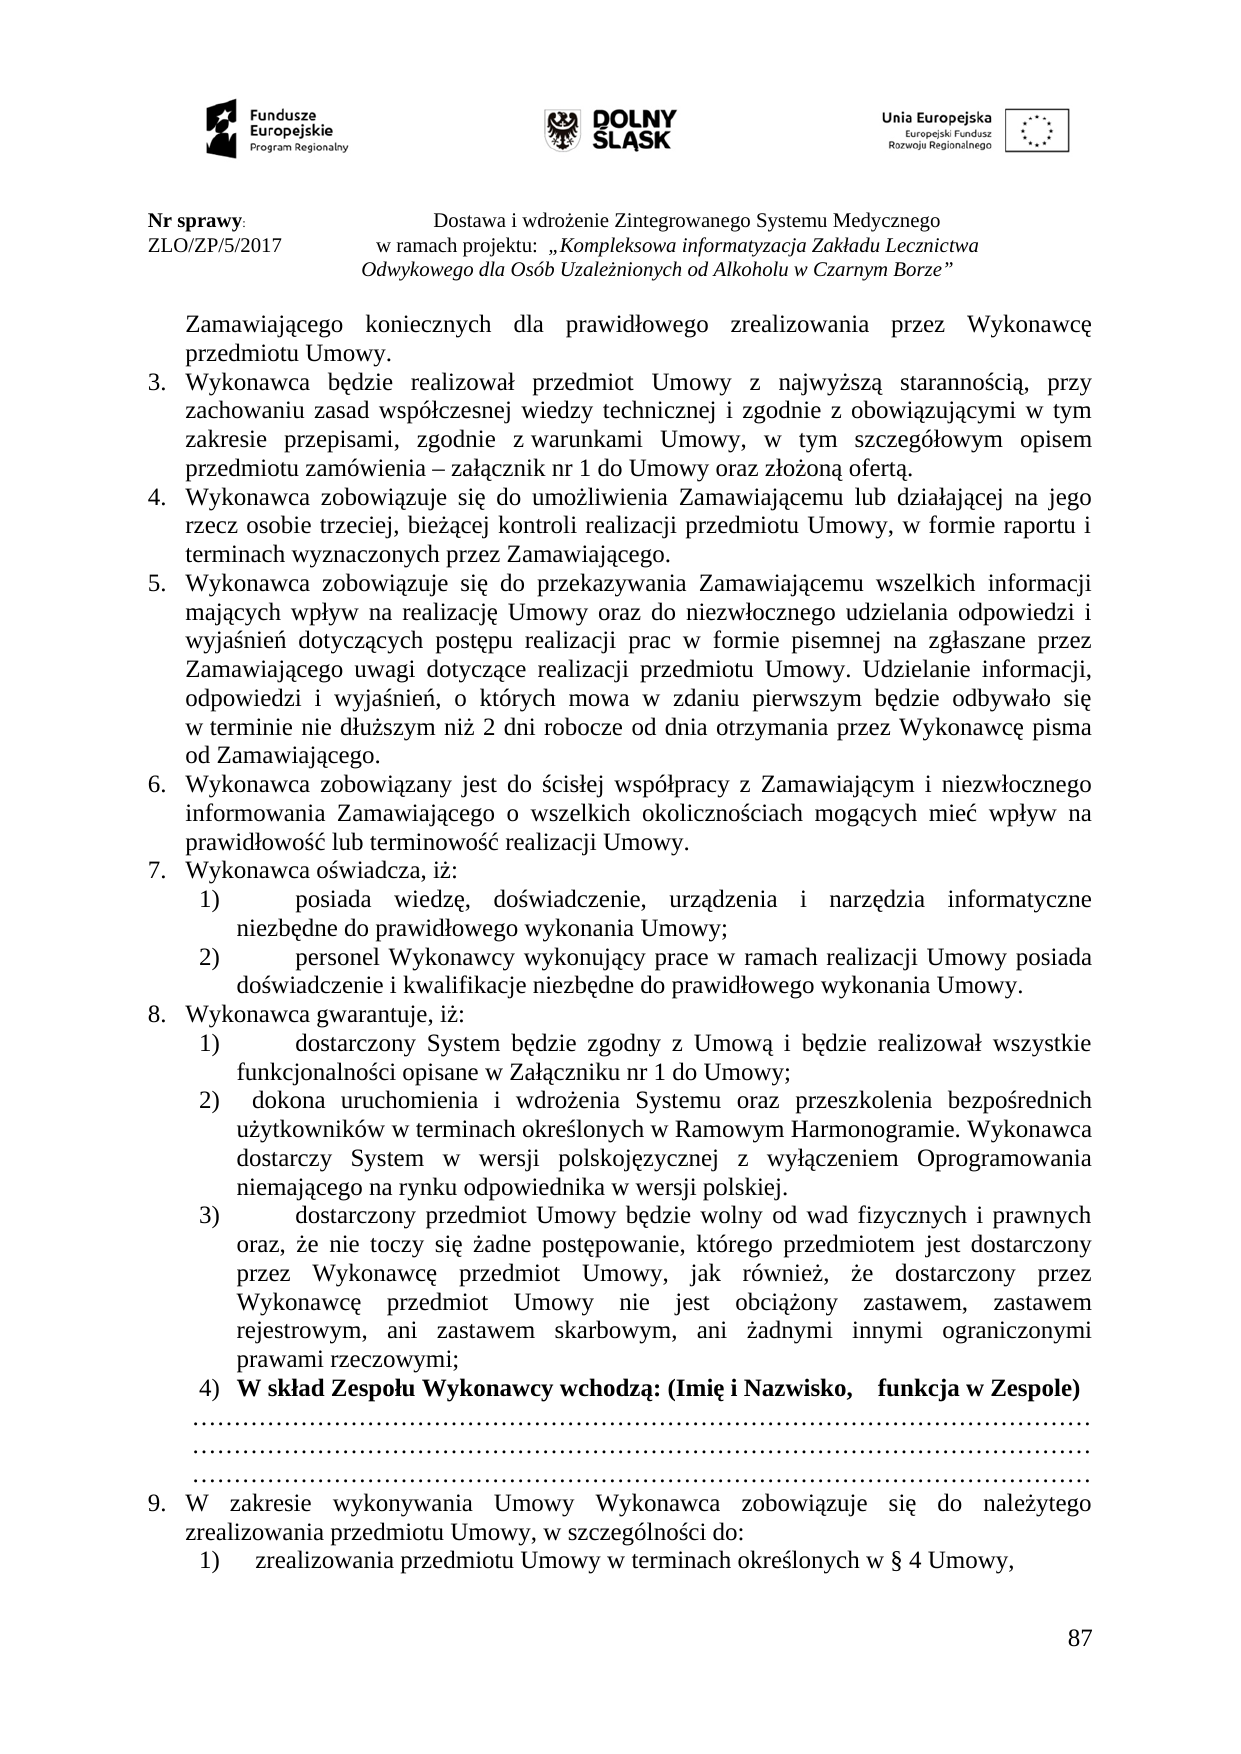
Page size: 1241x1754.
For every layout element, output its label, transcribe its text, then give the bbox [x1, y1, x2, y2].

list dokona uruchomienia i wdrożenia Systemu oraz przeszkolenia bezpośrednich użytkowników w terminach określonych w Ramowym Harmonogramie. Wykonawca dostarczy System w wersji polskojęzycznej z wyłączeniem Oprogramowania niemającego na rynku odpowiednika w wersji polskiej. [199, 1086, 1093, 1201]
list Wykonawca zobowiązany jest do ścisłej współpracy z Zamawiającym i niezwłocznego informowania Zamawiającego o wszelkich okolicznościach mogących mieć wpływ na prawidłowość lub terminowość realizacji Umowy. [148, 769, 1093, 856]
text ……………………………………………………………………………………………… [148, 1431, 1093, 1459]
list Wykonawca zobowiązuje się do umożliwienia Zamawiającemu lub działającej na jego rzecz osobie trzeciej, bieżącej kontroli realizacji przedmiotu Umowy, w formie raportu i terminach wyznaczonych przez Zamawiającego. [148, 482, 1093, 568]
list Wykonawca będzie realizował przedmiot Umowy z najwyższą starannością, przy zachowaniu zasad współczesnej wiedzy technicznej i zgodnie z obowiązującymi w tym zakresie przepisami, zgodnie z warunkami Umowy, w tym szczegółowym opisem przedmiotu zamówienia – załącznik nr 1 do Umowy oraz złożoną ofertą. [148, 367, 1093, 482]
list W skład Zespołu Wykonawcy wchodzą: (Imię i Nazwisko, funkcja w Zespole) [199, 1373, 1093, 1402]
picture [147, 44, 1128, 209]
list Wykonawca gwarantuje, iż: [148, 999, 1093, 1028]
list Wykonawca oświadcza, iż: [148, 856, 1093, 884]
list zrealizowania przedmiotu Umowy w terminach określonych w § 4 Umowy, [199, 1546, 1093, 1574]
text ……………………………………………………………………………………………… [148, 1459, 1093, 1488]
text ……………………………………………………………………………………………… [148, 1402, 1093, 1431]
list dostarczony System będzie zgodny z Umową i będzie realizował wszystkie funkcjonalności opisane w Załączniku nr 1 do Umowy; [199, 1028, 1093, 1086]
list dostarczony przedmiot Umowy będzie wolny od wad fizycznych i prawnych oraz, że nie toczy się żadne postępowanie, którego przedmiotem jest dostarczony przez Wykonawcę przedmiot Umowy, jak również, że dostarczony przez Wykonawcę przedmiot Umowy nie jest obciążony zastawem, zastawem rejestrowym, ani zastawem skarbowym, ani żadnymi innymi ograniczonymi prawami rzeczowymi; [199, 1201, 1093, 1373]
list Wykonawca zobowiązuje się do przekazywania Zamawiającemu wszelkich informacji mających wpływ na realizację Umowy oraz do niezwłocznego udzielania odpowiedzi i wyjaśnień dotyczących postępu realizacji prac w formie pisemnej na zgłaszane przez Zamawiającego uwagi dotyczące realizacji przedmiotu Umowy. Udzielanie informacji, odpowiedzi i wyjaśnień, o których mowa w zdaniu pierwszym będzie odbywało się w terminie nie dłuższym niż 2 dni robocze od dnia otrzymania przez Wykonawcę pisma od Zamawiającego. [148, 568, 1093, 769]
list W zakresie wykonywania Umowy Wykonawca zobowiązuje się do należytego zrealizowania przedmiotu Umowy, w szczególności do: [148, 1488, 1093, 1546]
list personel Wykonawcy wykonujący prace w ramach realizacji Umowy posiada doświadczenie i kwalifikacje niezbędne do prawidłowego wykonania Umowy. [199, 942, 1093, 999]
list posiada wiedzę, doświadczenie, urządzenia i narzędzia informatyczne niezbędne do prawidłowego wykonania Umowy; [199, 884, 1093, 942]
